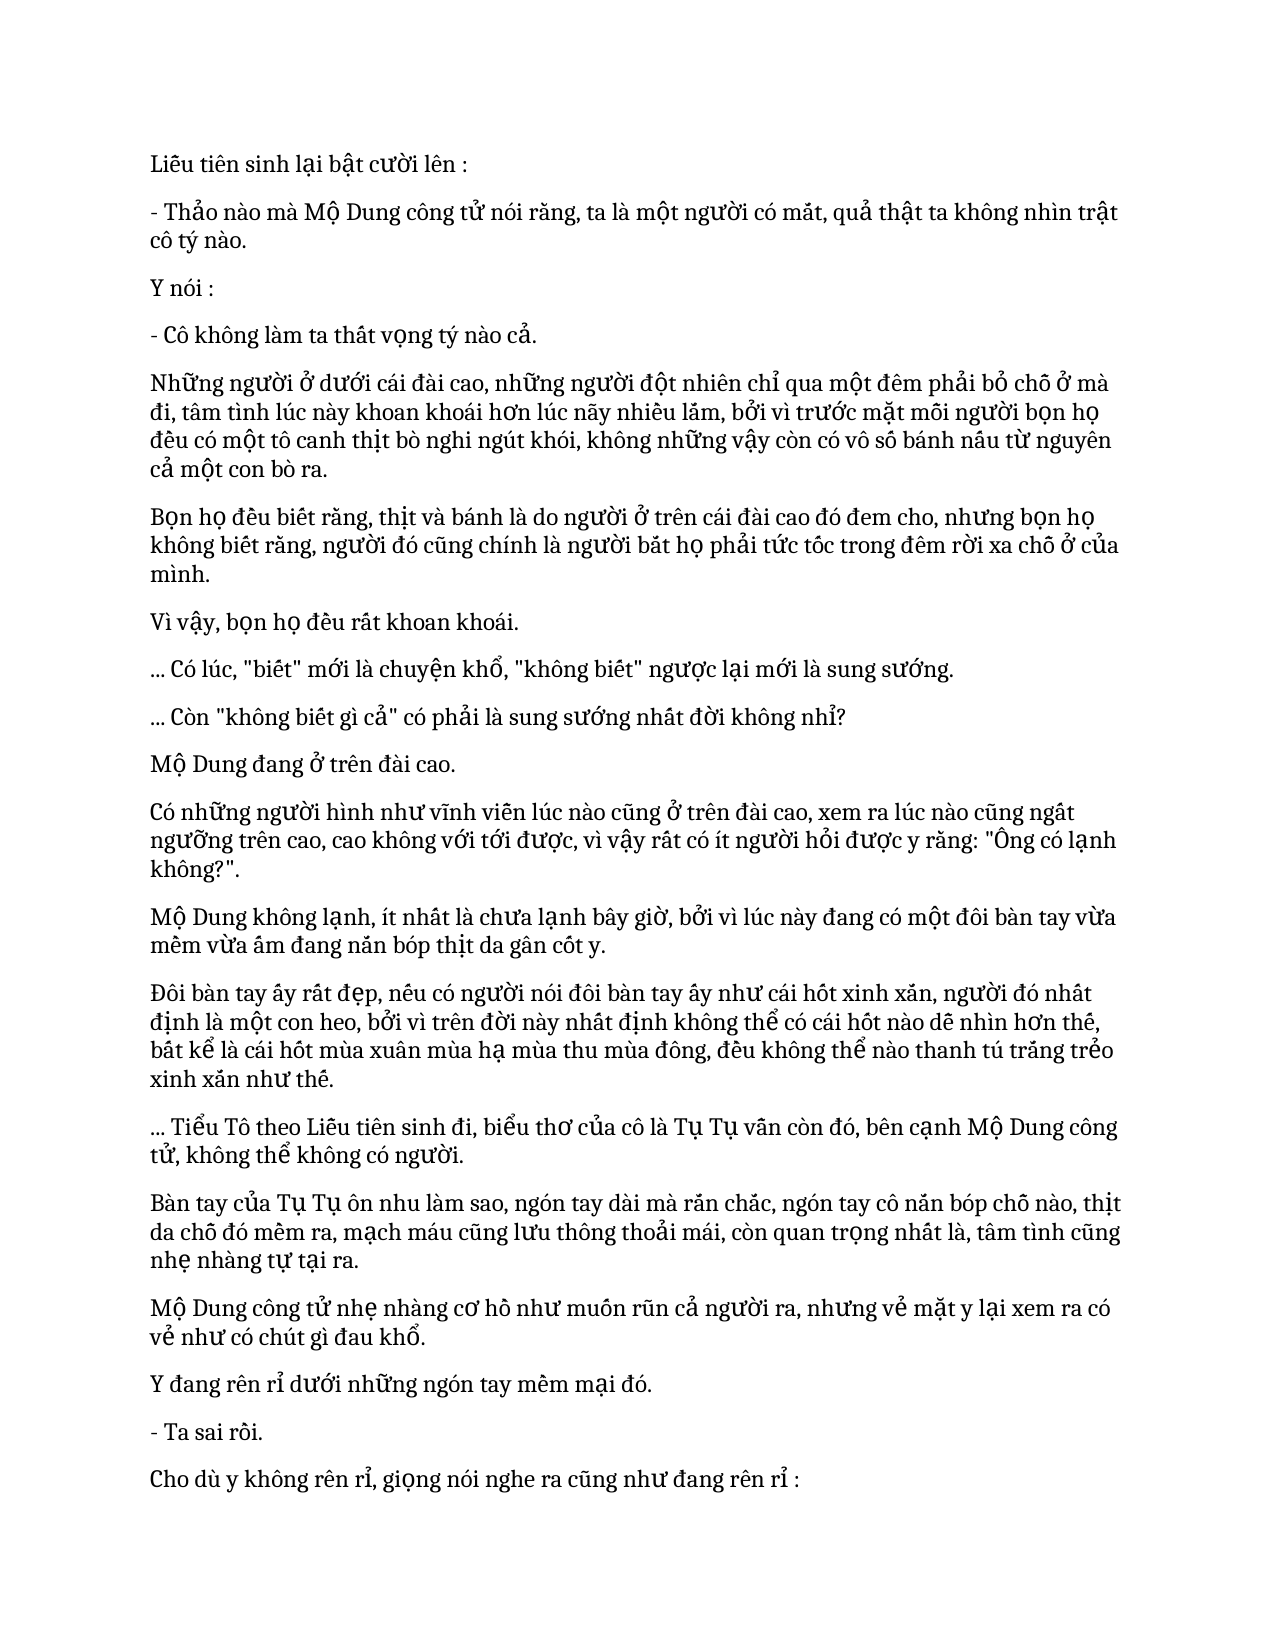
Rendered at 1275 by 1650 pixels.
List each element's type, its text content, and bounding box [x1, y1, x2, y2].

text Mộ Dung không lạnh, ít nhất là chưa lạnh bây giờ, bởi vì lúc này đang có một đôi bàn tay vừa mềm vừa ấm đang nắn bóp thịt da gân cốt y. [150, 902, 1125, 960]
text Những người ở dưới cái đài cao, những người đột nhiên chỉ qua một đêm phải bỏ chỗ ở mà đi, tâm tình lúc này khoan khoái hơn lúc nãy nhiều lắm, bởi vì trước mặt mỗi người bọn họ đều có một tô canh thịt bò nghi ngút khói, không những vậy còn có vô số bánh nấu từ nguyên cả một con bò ra. [150, 369, 1125, 484]
text ... Có lúc, "biết" mới là chuyện khổ, "không biết" ngược lại mới là sung sướng. [150, 655, 1125, 684]
text Có những người hình như vĩnh viễn lúc nào cũng ở trên đài cao, xem ra lúc nào cũng ngất ngưỡng trên cao, cao không với tới được, vì vậy rất có ít người hỏi được y rằng: "Ông có lạnh không?". [150, 797, 1125, 884]
text Đôi bàn tay ấy rất đẹp, nếu có người nói đôi bàn tay ấy như cái hốt xinh xắn, người đó nhất định là một con heo, bởi vì trên đời này nhất định không thể có cái hốt nào dễ nhìn hơn thế, bất kể là cái hốt mùa xuân mùa hạ mùa thu mùa đông, đều không thể nào thanh tú trắng trẻo xinh xắn như thế. [150, 979, 1125, 1094]
text Bàn tay của Tụ Tụ ôn nhu làm sao, ngón tay dài mà rắn chắc, ngón tay cô nắn bóp chỗ nào, thịt da chỗ đó mềm ra, mạch máu cũng lưu thông thoải mái, còn quan trọng nhất là, tâm tình cũng nhẹ nhàng tự tại ra. [150, 1189, 1125, 1275]
text Bọn họ đều biết rằng, thịt và bánh là do người ở trên cái đài cao đó đem cho, nhưng bọn họ không biết rằng, người đó cũng chính là người bắt họ phải tức tốc trong đêm rời xa chỗ ở của mình. [150, 502, 1125, 589]
text ... Còn "không biết gì cả" có phải là sung sướng nhất đời không nhỉ? [150, 702, 1125, 731]
text - Ta sai rồi. [150, 1417, 1125, 1446]
text Mộ Dung công tử nhẹ nhàng cơ hồ như muốn rũn cả người ra, nhưng vẻ mặt y lại xem ra có vẻ như có chút gì đau khổ. [150, 1294, 1125, 1351]
text Liễu tiên sinh lại bật cười lên : [150, 150, 1125, 179]
text ... Tiểu Tô theo Liễu tiên sinh đi, biểu thơ của cô là Tụ Tụ vẫn còn đó, bên cạnh Mộ Dung công tử, không thể không có người. [150, 1112, 1125, 1170]
text Vì vậy, bọn họ đều rất khoan khoái. [150, 607, 1125, 636]
text - Thảo nào mà Mộ Dung công tử nói rằng, ta là một người có mắt, quả thật ta không nhìn trật cô tý nào. [150, 197, 1125, 255]
text Y nói : [150, 274, 1125, 302]
text Cho dù y không rên rỉ, giọng nói nghe ra cũng như đang rên rỉ : [150, 1465, 1125, 1494]
text Mộ Dung đang ở trên đài cao. [150, 750, 1125, 779]
text - Cô không làm ta thất vọng tý nào cả. [150, 321, 1125, 350]
text Y đang rên rỉ dưới những ngón tay mềm mại đó. [150, 1370, 1125, 1399]
